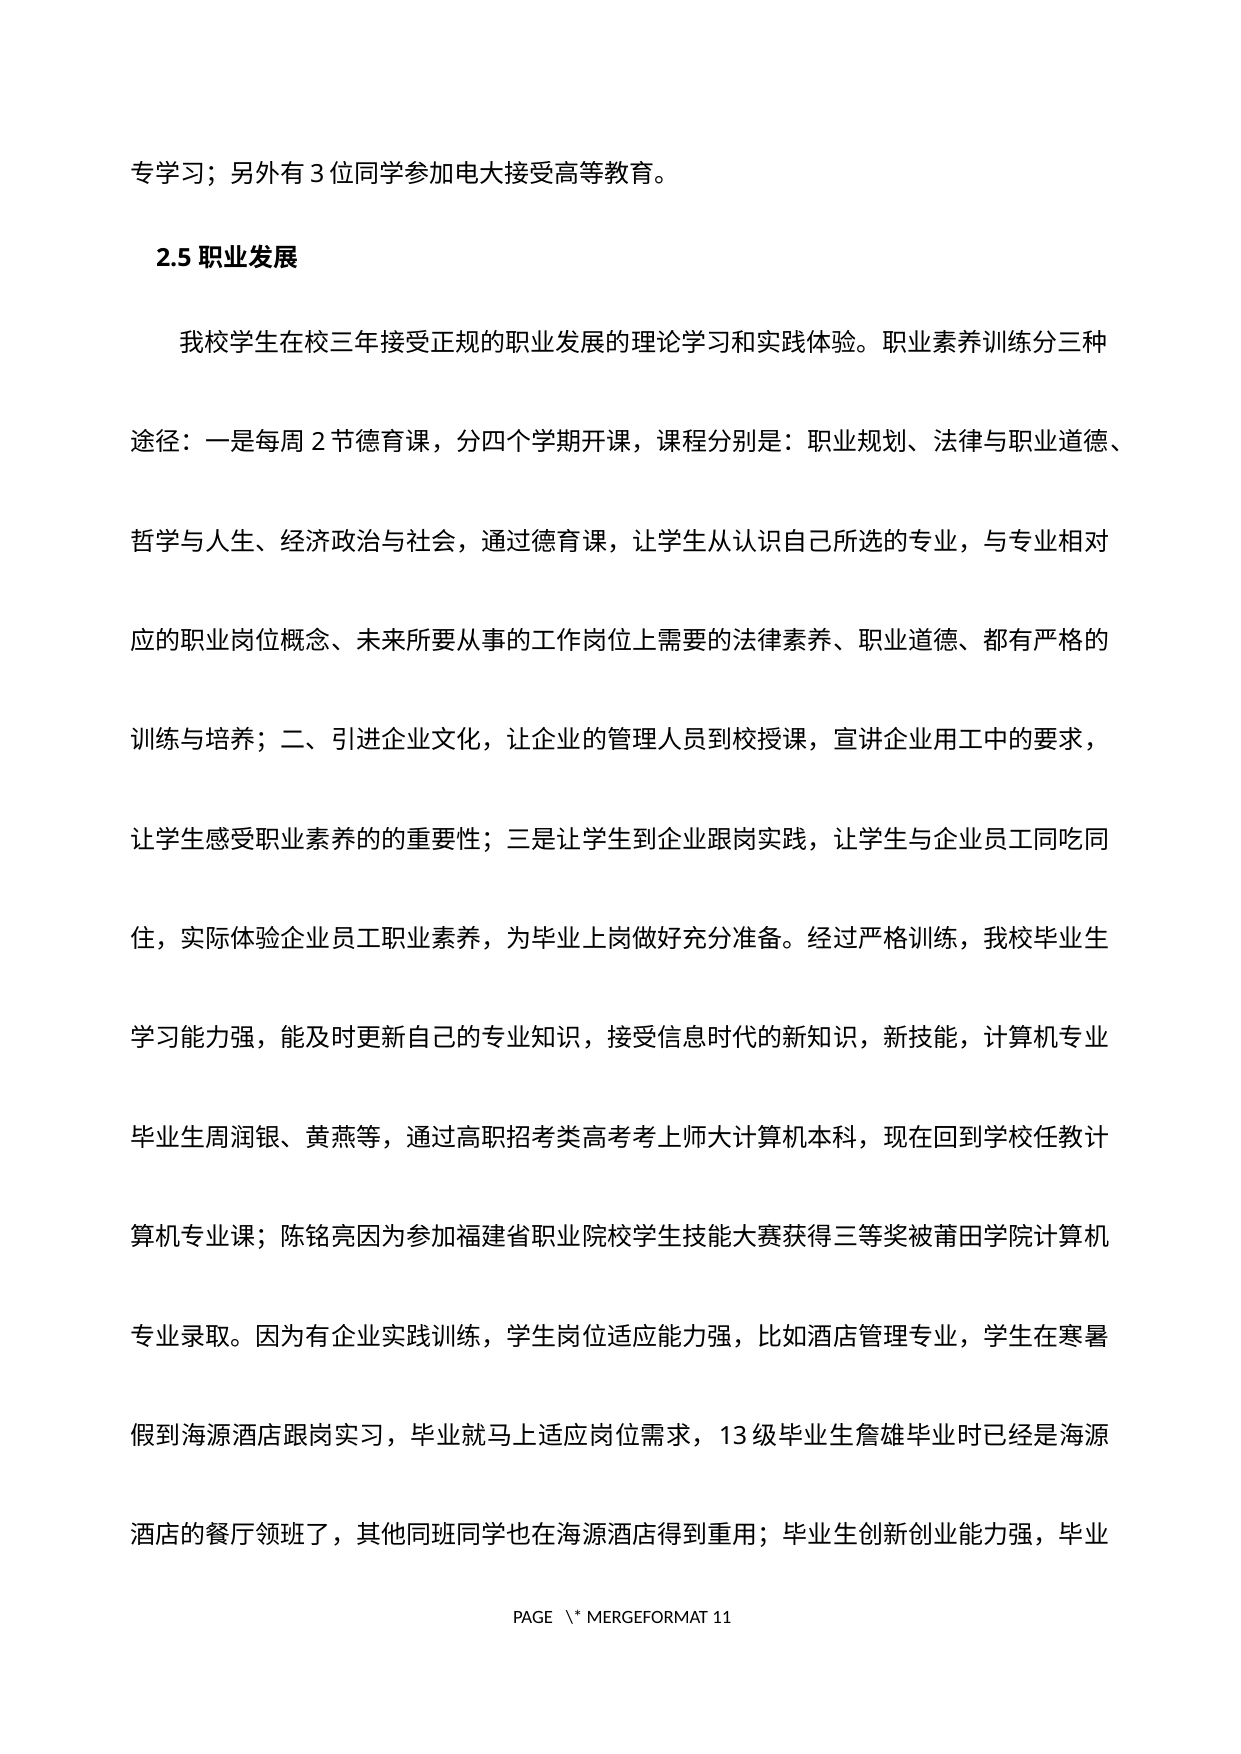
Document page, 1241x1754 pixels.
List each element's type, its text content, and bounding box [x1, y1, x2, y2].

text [130, 307, 1110, 1566]
text 2.5 职业发展 [130, 223, 1110, 289]
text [130, 138, 1110, 205]
